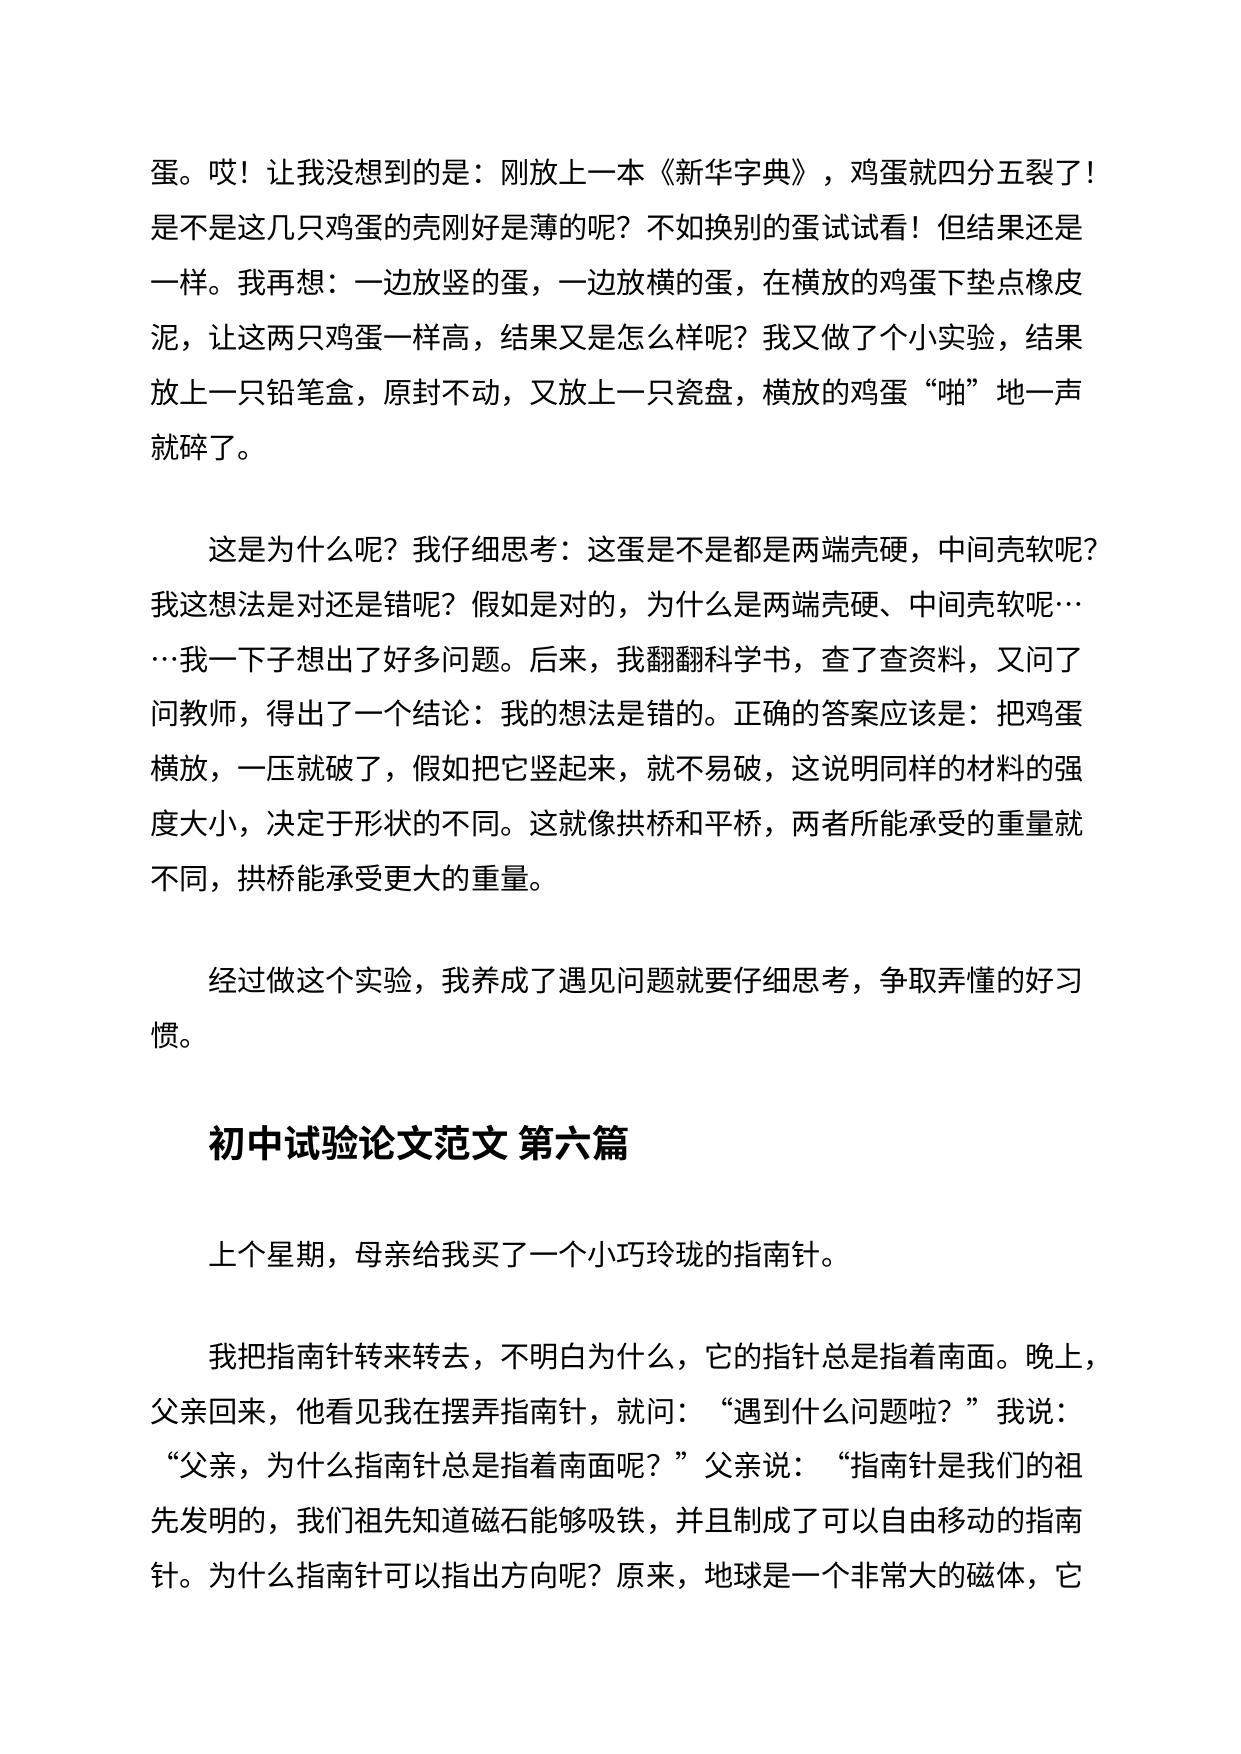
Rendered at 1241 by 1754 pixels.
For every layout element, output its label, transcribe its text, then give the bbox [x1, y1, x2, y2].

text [150, 1333, 1090, 1595]
text 这是为什么呢？我仔细思考：这蛋是不是都是两端壳硬，中间壳软呢？我这想法是对还是错呢？假如是对的，为什么是两端壳硬、中间壳软呢……我一下子想出了好多问题。后来，我翻翻科学书，查了查资料，又问了问教师，得出了一个结论：我的想法是错的。正确的答案应该是：把鸡蛋横放，一压就破了，假如把它竖起来，就不易破，这说明同样的材料的强度大小，决定于形状的不同。这就像拱桥和平桥，两者所能承受的重量就不同，拱桥能承受更大的重量。 [150, 526, 1090, 898]
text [150, 150, 1090, 467]
text 初中试验论文范文 第六篇 [150, 1114, 1090, 1168]
text 经过做这个实验，我养成了遇见问题就要仔细思考，争取弄懂的好习惯。 [150, 957, 1090, 1054]
text 上个星期，母亲给我买了一个小巧玲珑的指南针。 [150, 1231, 1090, 1274]
